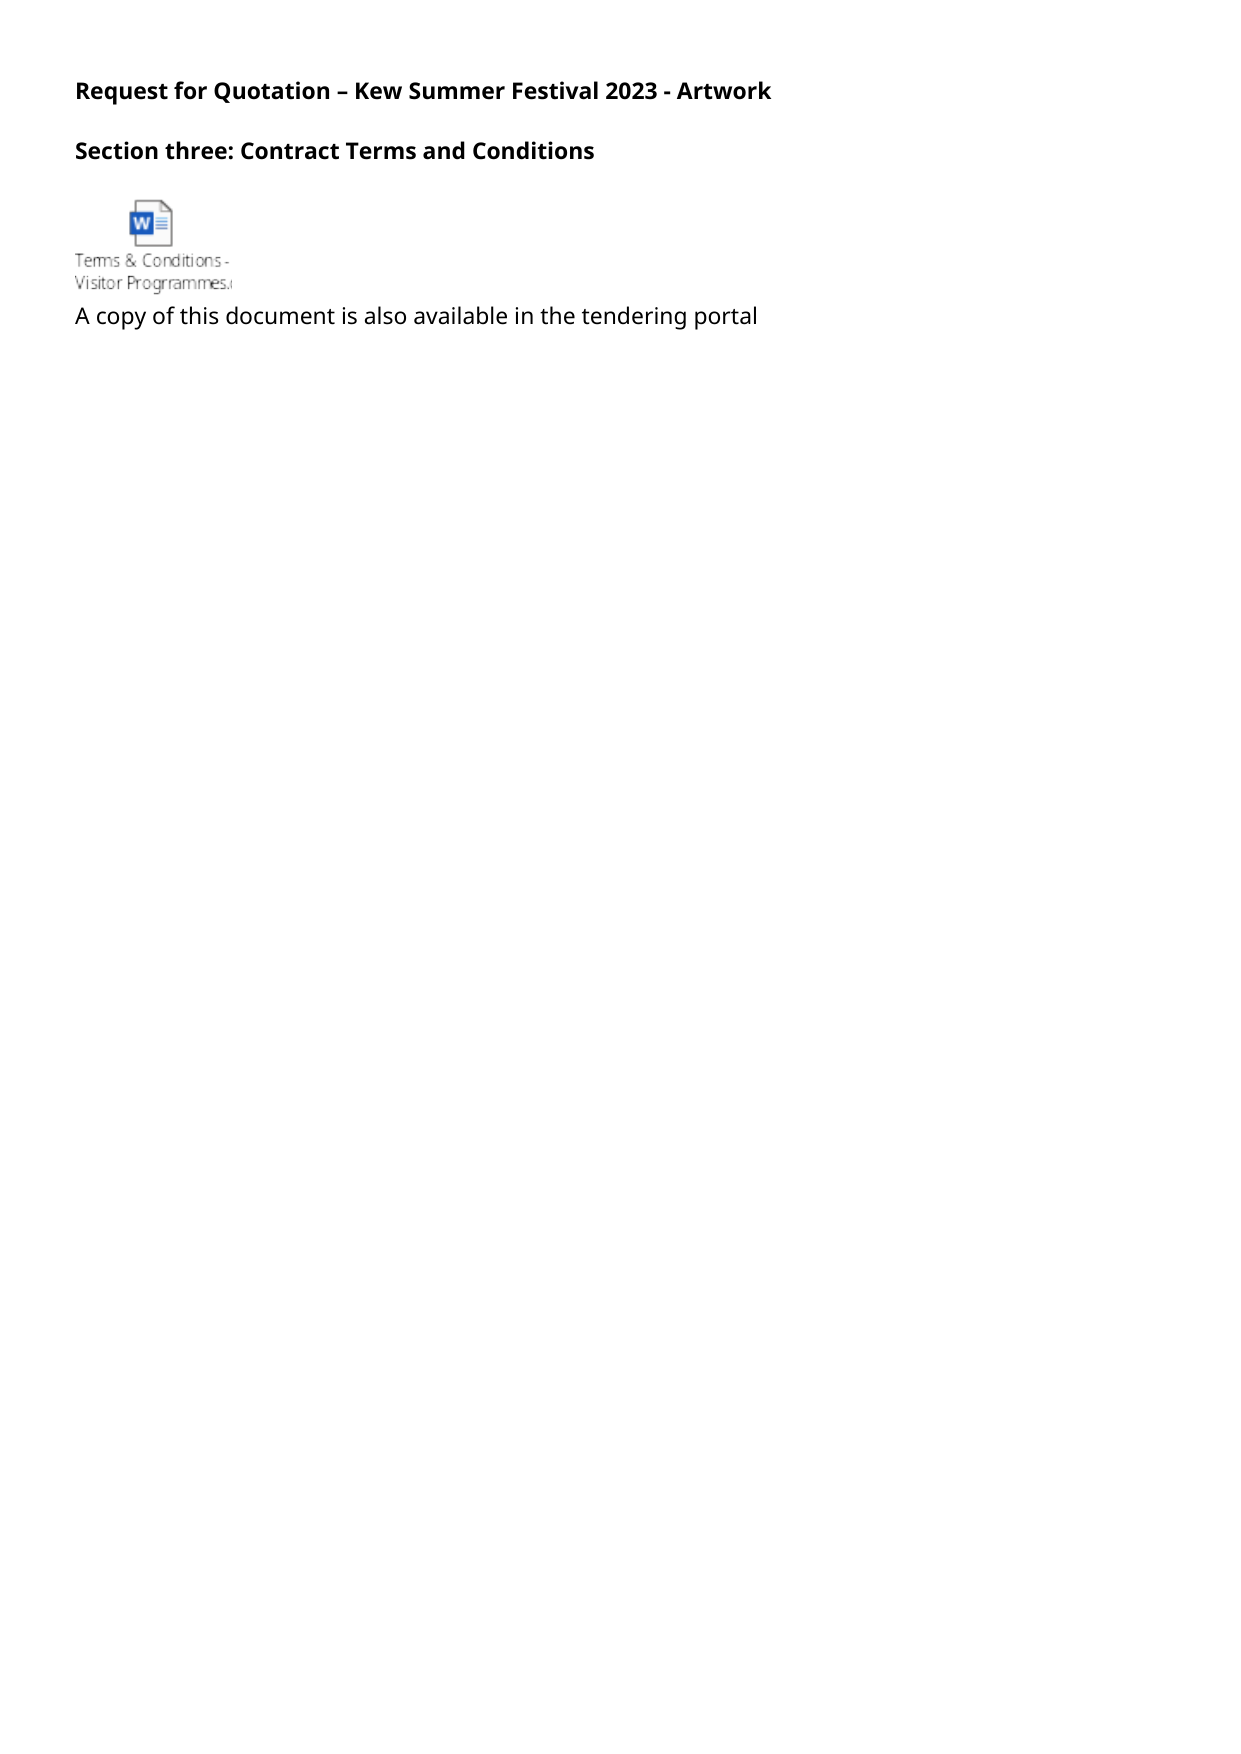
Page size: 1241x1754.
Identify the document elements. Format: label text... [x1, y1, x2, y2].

text Section three: Contract Terms and Conditions [75, 135, 1165, 166]
text A copy of this document is also available in the tendering portal [75, 300, 1165, 331]
